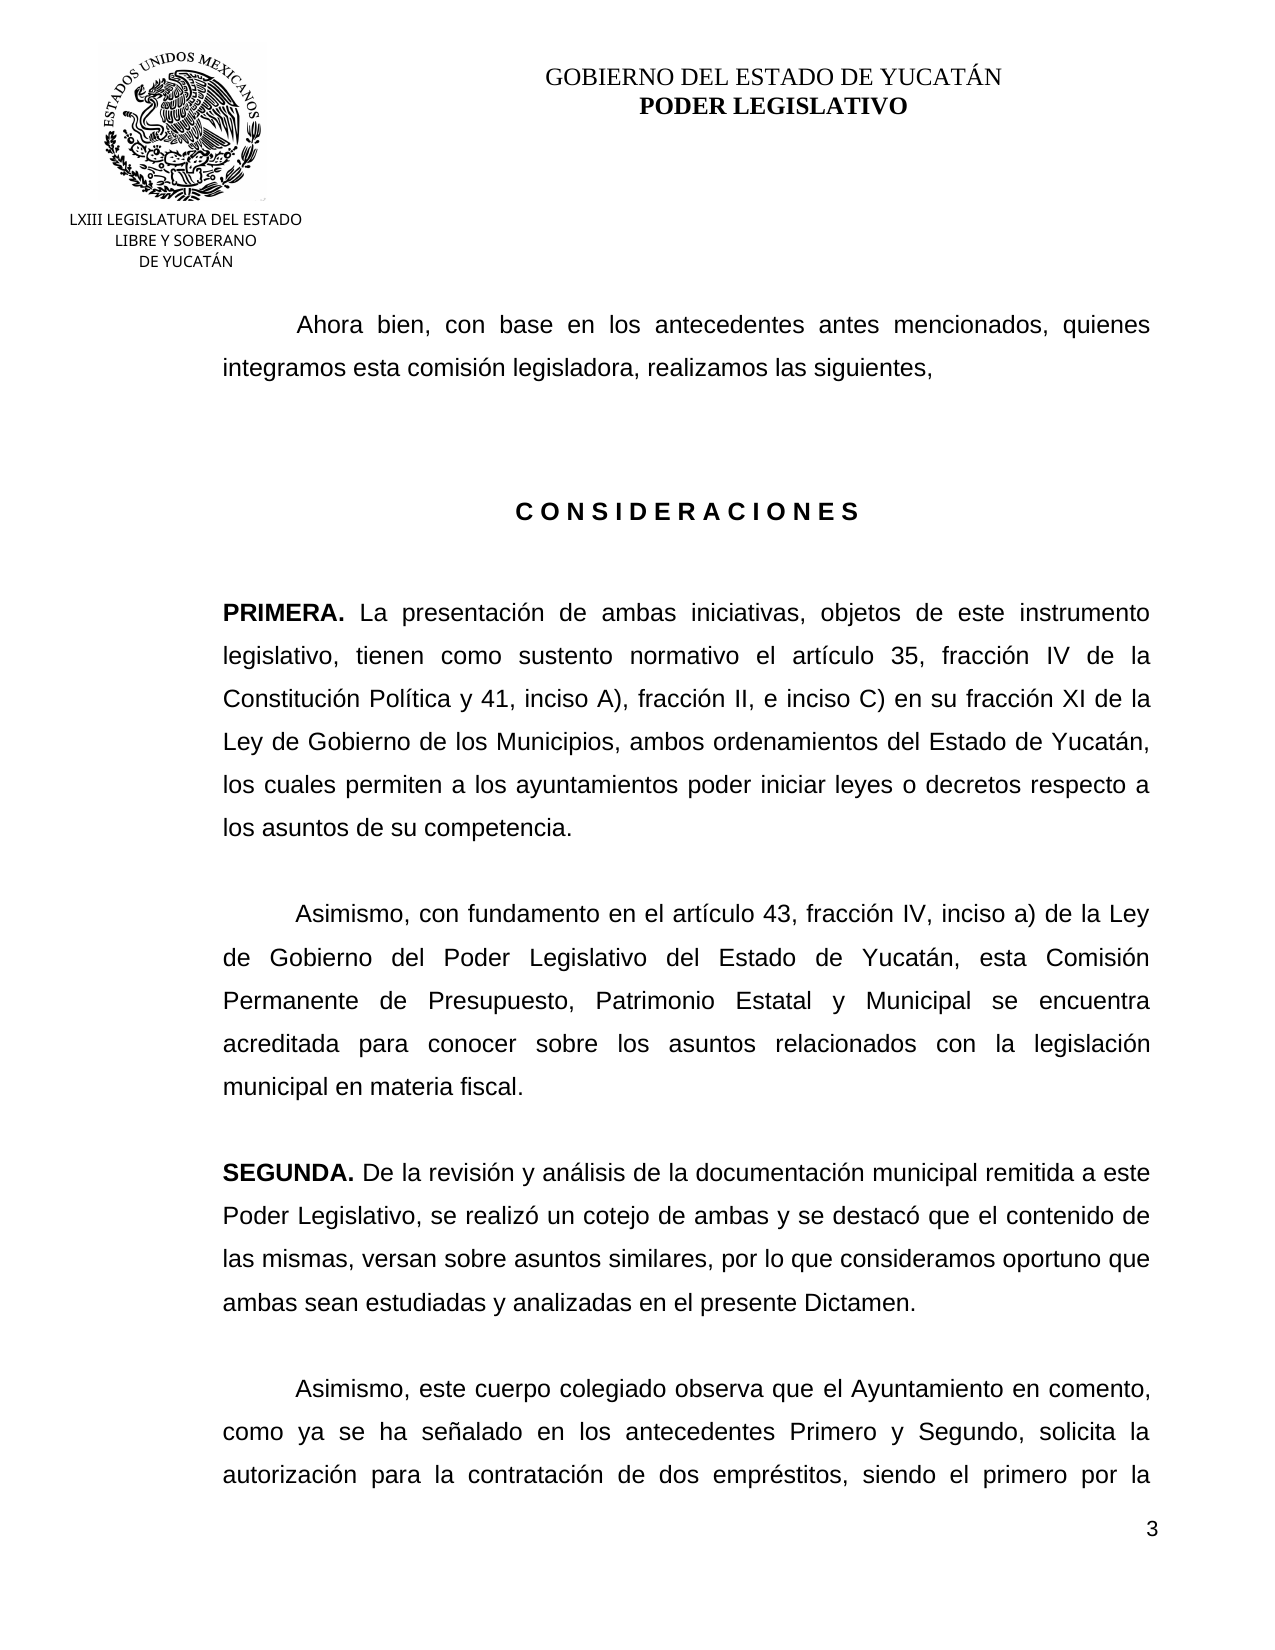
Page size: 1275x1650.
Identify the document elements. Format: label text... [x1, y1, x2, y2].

text PRIMERA. La presentación de ambas iniciativas, objetos de este instrumento legislativo, tienen como sustento normativo el artículo 35, fracción IV de la Constitución Política y 41, inciso A), fracción II, e inciso C) en su fracción XI de la Ley de Gobierno de los Municipios, ambos ordenamientos del Estado de Yucatán, los cuales permiten a los ayuntamientos poder iniciar leyes o decretos respecto a los asuntos de su competencia. [223, 598, 1152, 842]
picture [98, 42, 267, 200]
text Asimismo, con fundamento en el artículo 43, fracción IV, inciso a) de la Ley de Gobierno del Poder Legislativo del Estado de Yucatán, esta Comisión Permanente de Presupuesto, Patrimonio Estatal y Municipal se encuentra acreditada para conocer sobre los asuntos relacionados con la legislación municipal en materia fiscal. [223, 899, 1152, 1101]
text C O N S I D E R A C I O N E S [221, 497, 1152, 526]
text Ahora bien, con base en los antecedentes antes mencionados, quienes integramos esta comisión legisladora, realizamos las siguientes, [222, 310, 1152, 382]
text SEGUNDA. De la revisión y análisis de la documentación municipal remitida a este Poder Legislativo, se realizó un cotejo de ambas y se destacó que el contenido de las mismas, versan sobre asuntos similares, por lo que consideramos oportuno que ambas sean estudiadas y analizadas en el presente Dictamen. [222, 1158, 1152, 1316]
